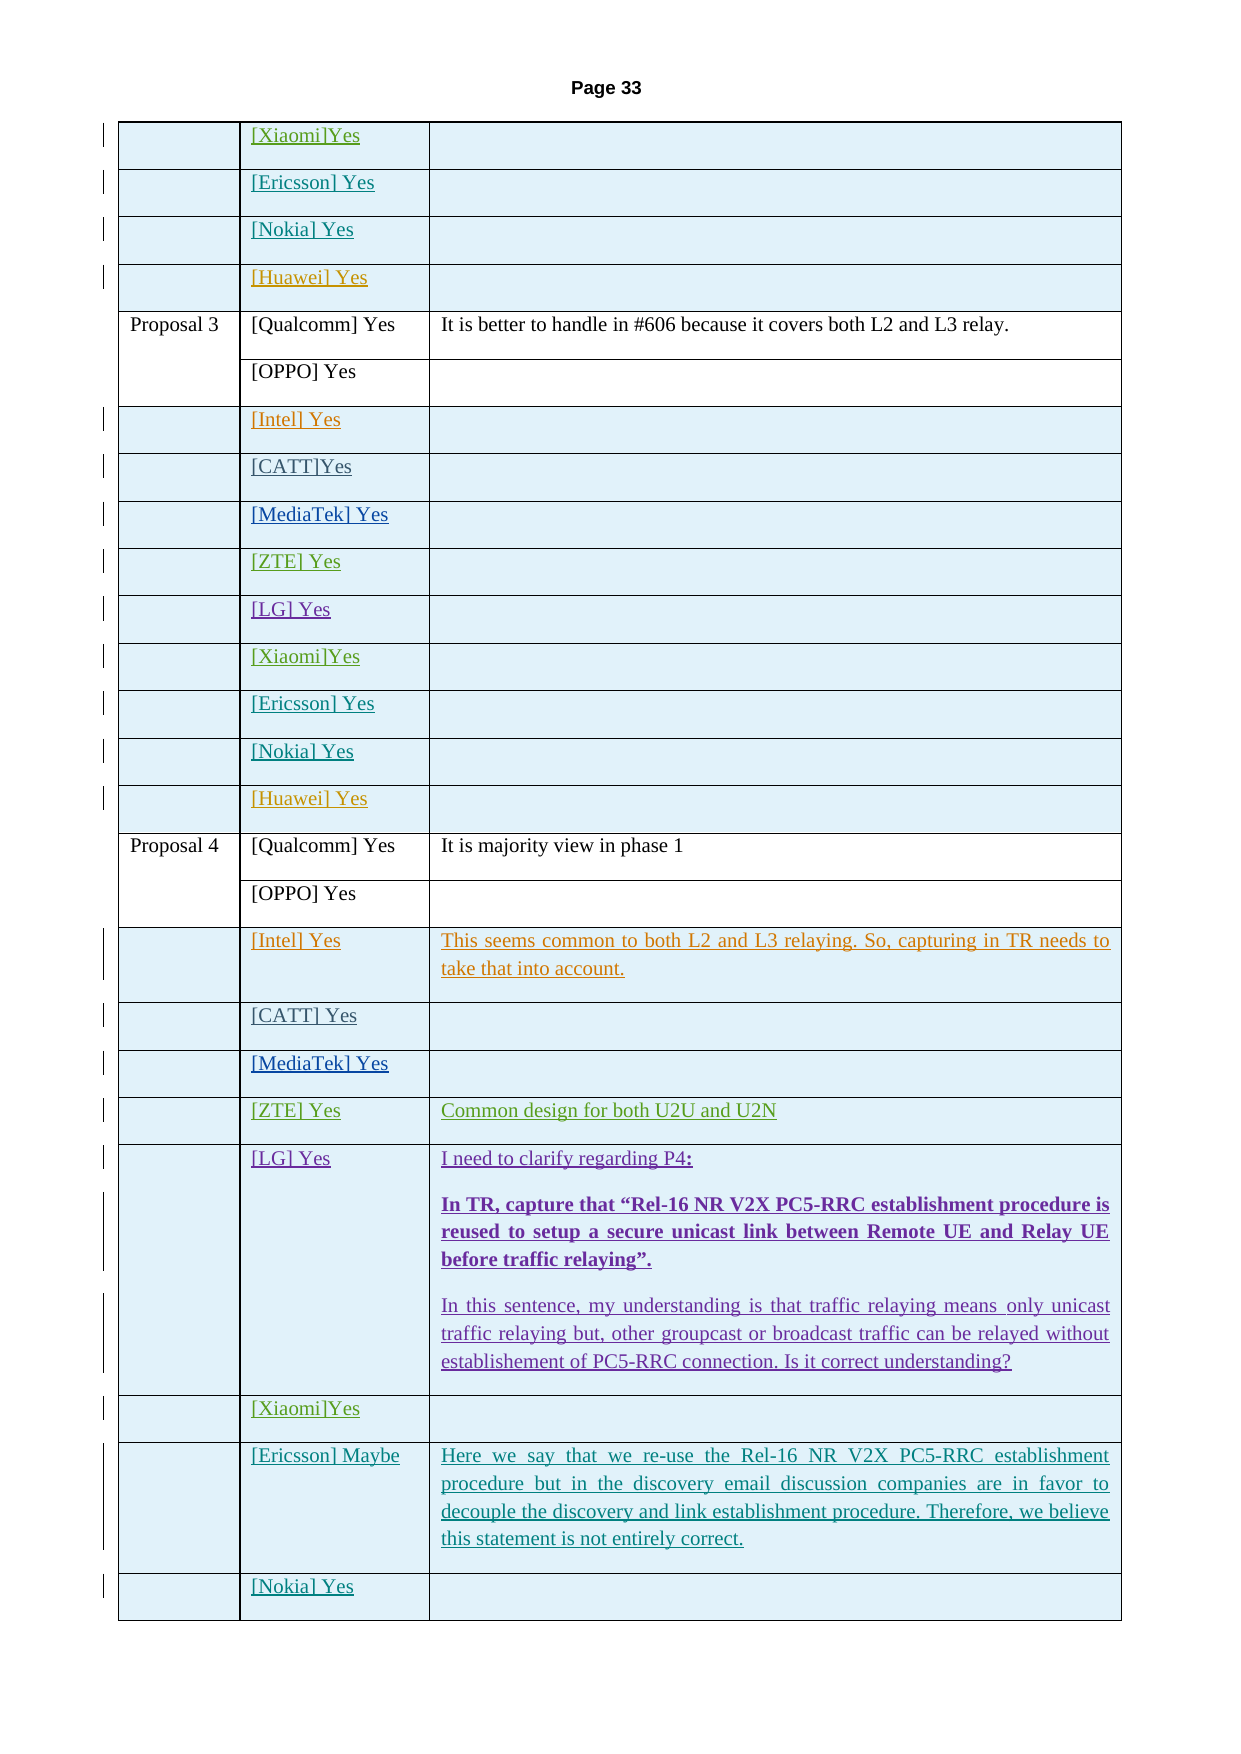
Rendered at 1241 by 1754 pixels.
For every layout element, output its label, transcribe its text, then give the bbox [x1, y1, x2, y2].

table_cell [OPPO] Yes [241, 881, 429, 927]
table_cell Proposal 3 [119, 312, 239, 406]
table_cell [Qualcomm] Yes [241, 834, 429, 880]
table_cell Proposal 4 [119, 834, 239, 927]
table_cell [Qualcomm] Yes [241, 312, 429, 358]
table_cell [430, 360, 1121, 406]
table_cell It is better to handle in #606 because it covers both L2 and L3 relay. [430, 312, 1121, 358]
table_cell [OPPO] Yes [241, 360, 429, 406]
table_cell It is majority view in phase 1 [430, 834, 1121, 880]
table_cell [430, 881, 1121, 927]
